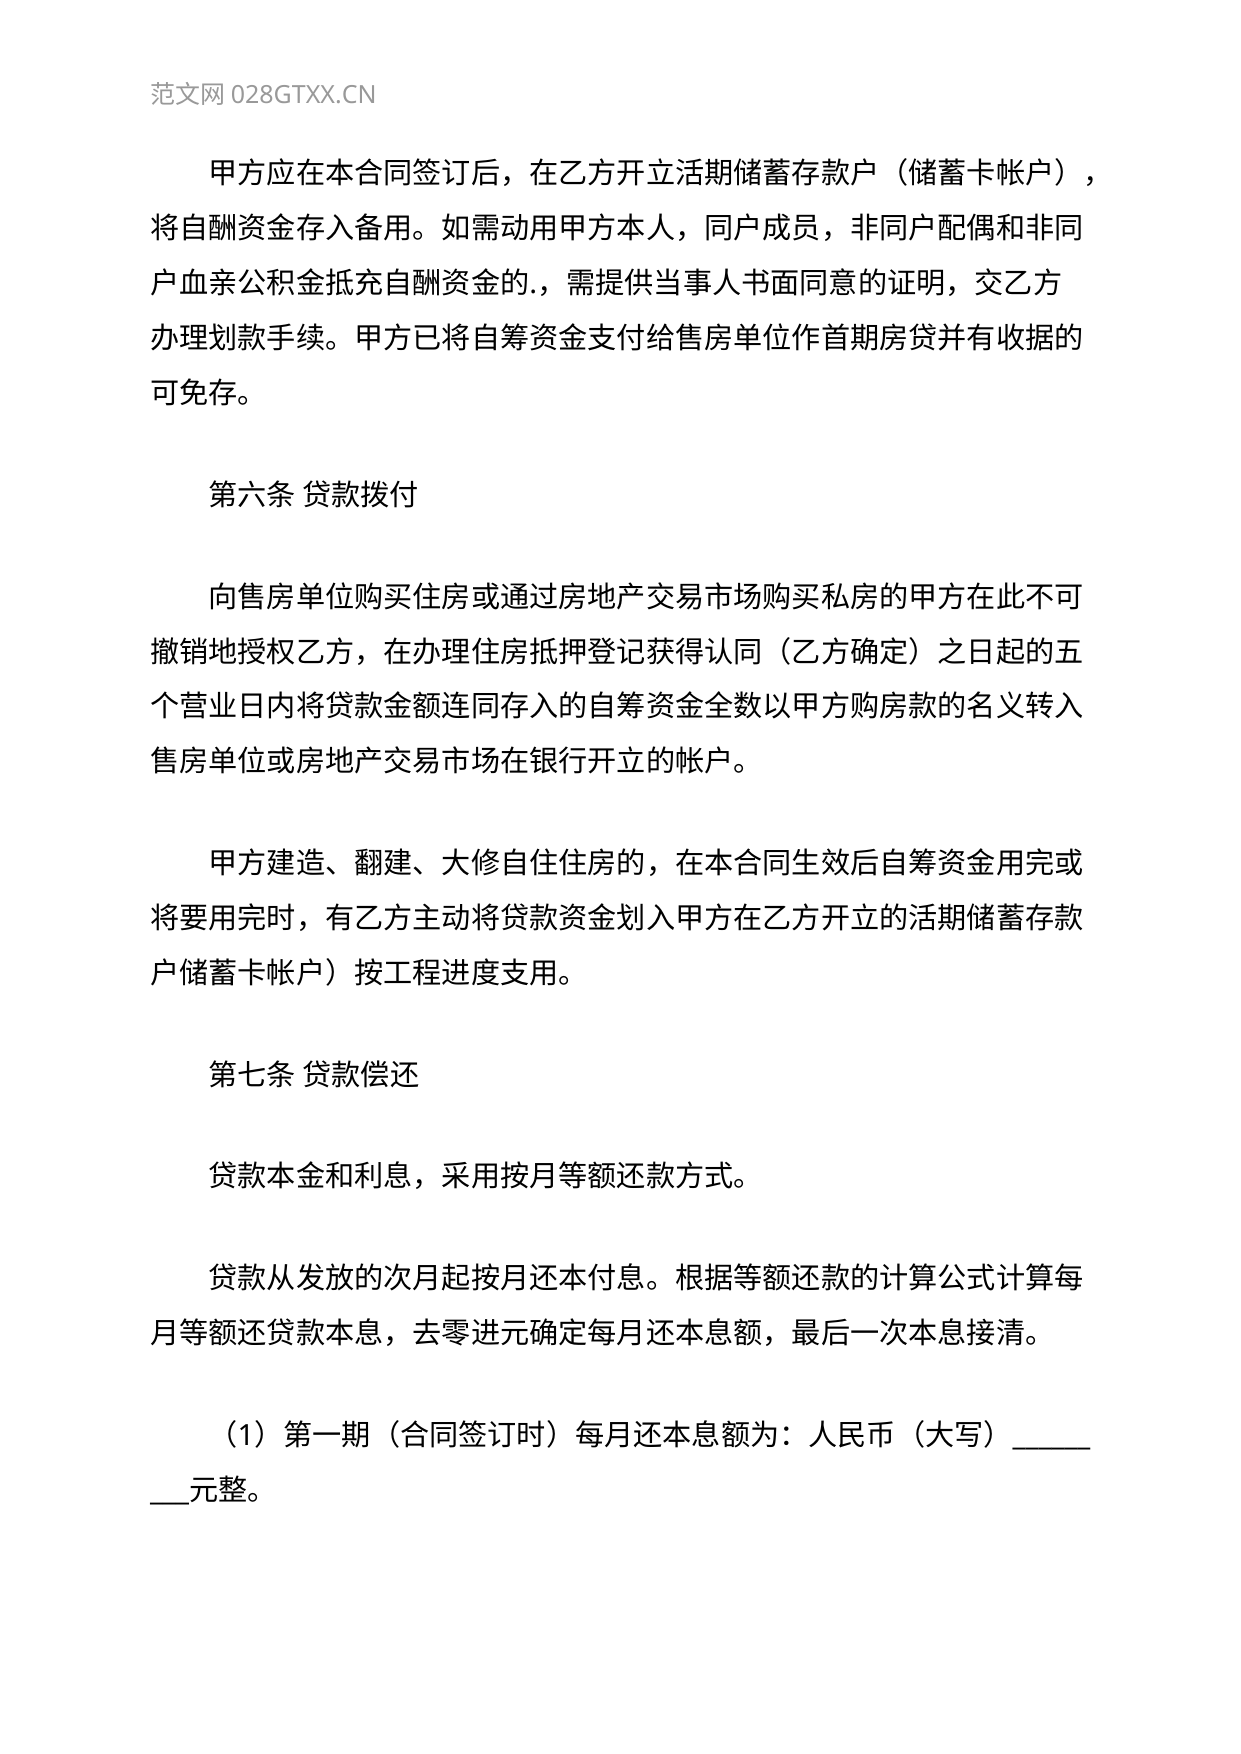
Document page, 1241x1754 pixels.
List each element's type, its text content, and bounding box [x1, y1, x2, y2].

text 甲方应在本合同签订后，在乙方开立活期储蓄存款户（储蓄卡帐户），将自酬资金存入备用。如需动用甲方本人，同户成员，非同户配偶和非同户血亲公积金抵充自酬资金的.，需提供当事人书面同意的证明，交乙方办理划款手续。甲方已将自筹资金支付给售房单位作首期房贷并有收据的可免存。 [150, 150, 1090, 412]
text （1）第一期（合同签订时）每月还本息额为：人民币（大写）_________元整。 [150, 1411, 1090, 1509]
text 向售房单位购买住房或通过房地产交易市场购买私房的甲方在此不可撤销地授权乙方，在办理住房抵押登记获得认同（乙方确定）之日起的五个营业日内将贷款金额连同存入的自筹资金全数以甲方购房款的名义转入售房单位或房地产交易市场在银行开立的帐户。 [150, 573, 1090, 780]
text 第七条 贷款偿还 [150, 1051, 1090, 1093]
text 甲方建造、翻建、大修自住住房的，在本合同生效后自筹资金用完或将要用完时，有乙方主动将贷款资金划入甲方在乙方开立的活期储蓄存款户储蓄卡帐户）按工程进度支用。 [150, 840, 1090, 992]
text 贷款本金和利息，采用按月等额还款方式。 [150, 1153, 1090, 1195]
text 贷款从发放的次月起按月还本付息。根据等额还款的计算公式计算每月等额还贷款本息，去零进元确定每月还本息额，最后一次本息接清。 [150, 1255, 1090, 1352]
text 第六条 贷款拨付 [150, 471, 1090, 514]
